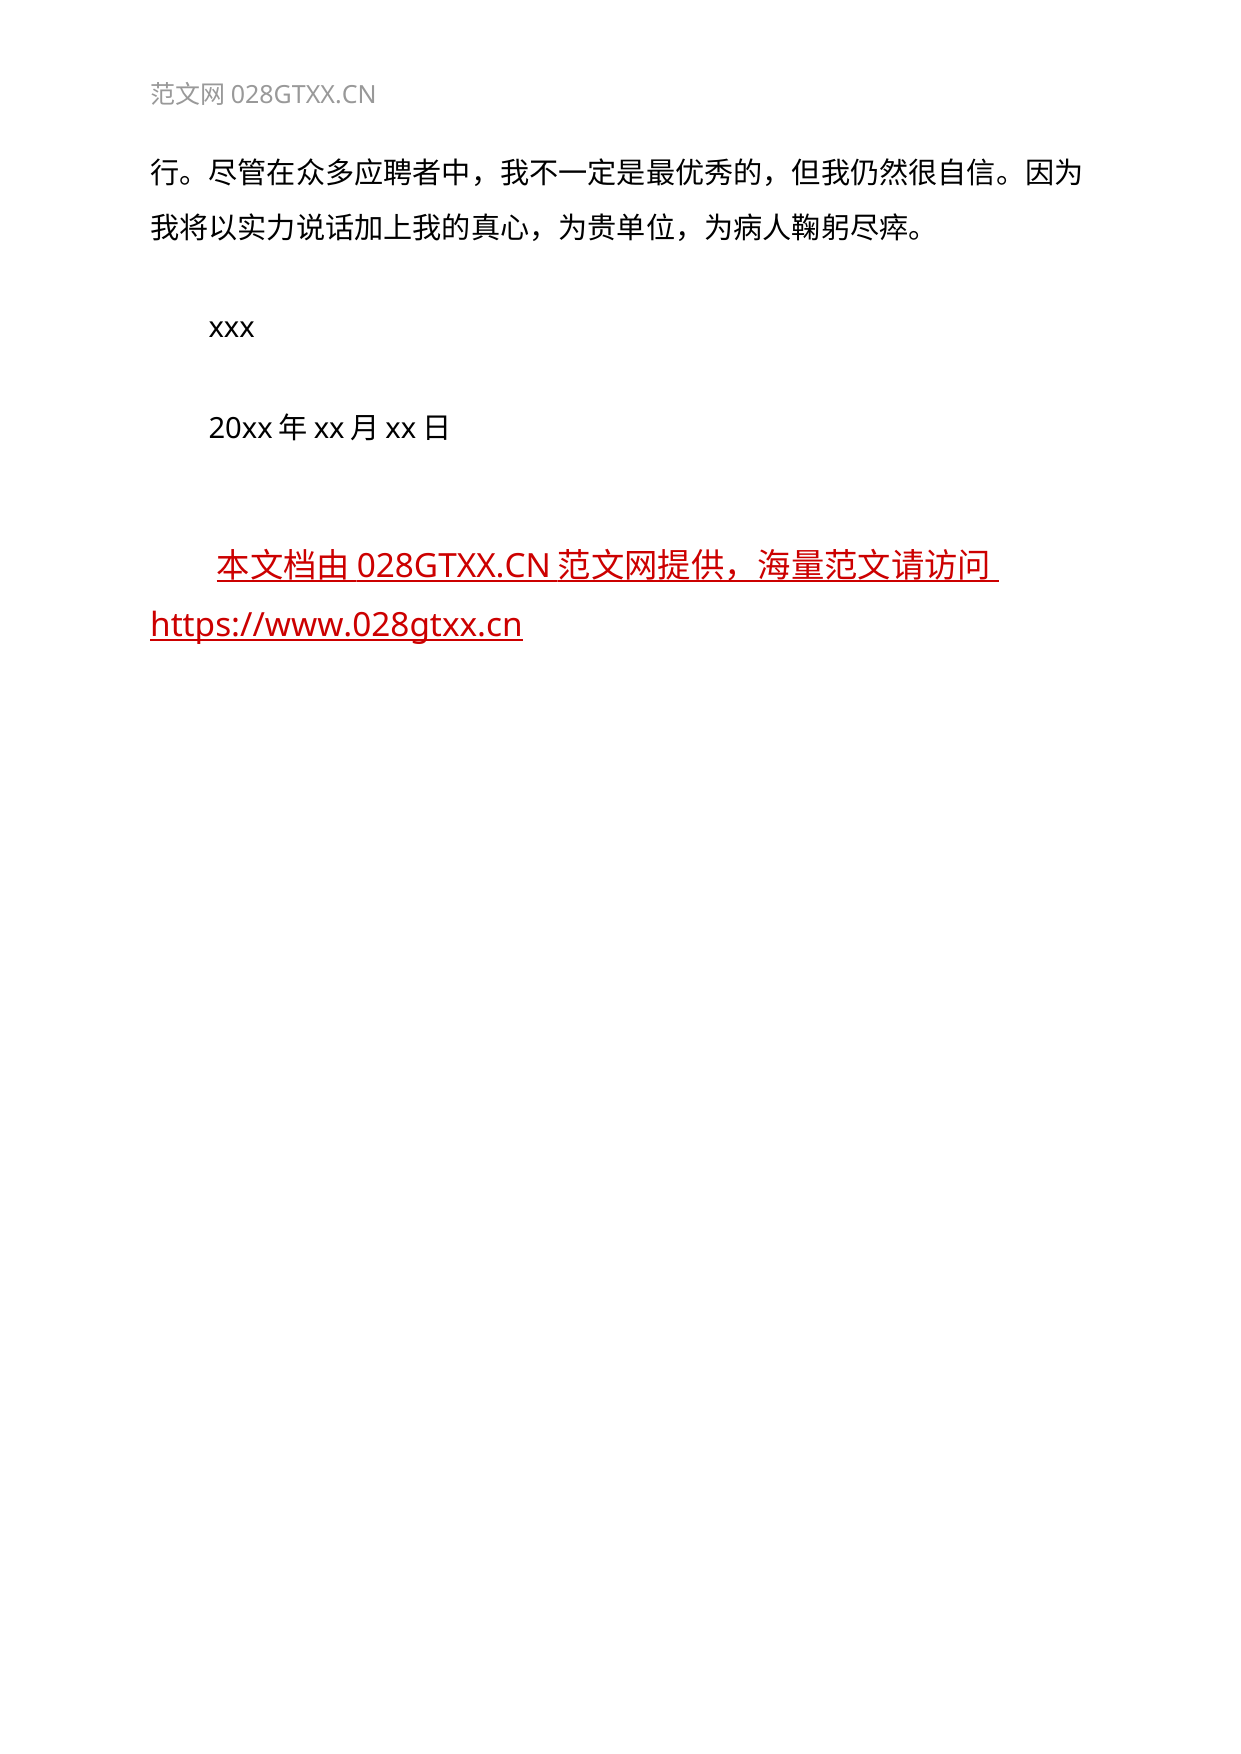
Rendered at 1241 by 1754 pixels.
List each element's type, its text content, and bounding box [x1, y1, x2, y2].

text 20xx年xx月xx日 [150, 405, 1090, 447]
text xxx [150, 307, 1090, 346]
text 本文档由028GTXX.CN范文网提供，海量范文请访问 https://www.028gtxx.cn [150, 538, 1090, 646]
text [150, 150, 1090, 247]
